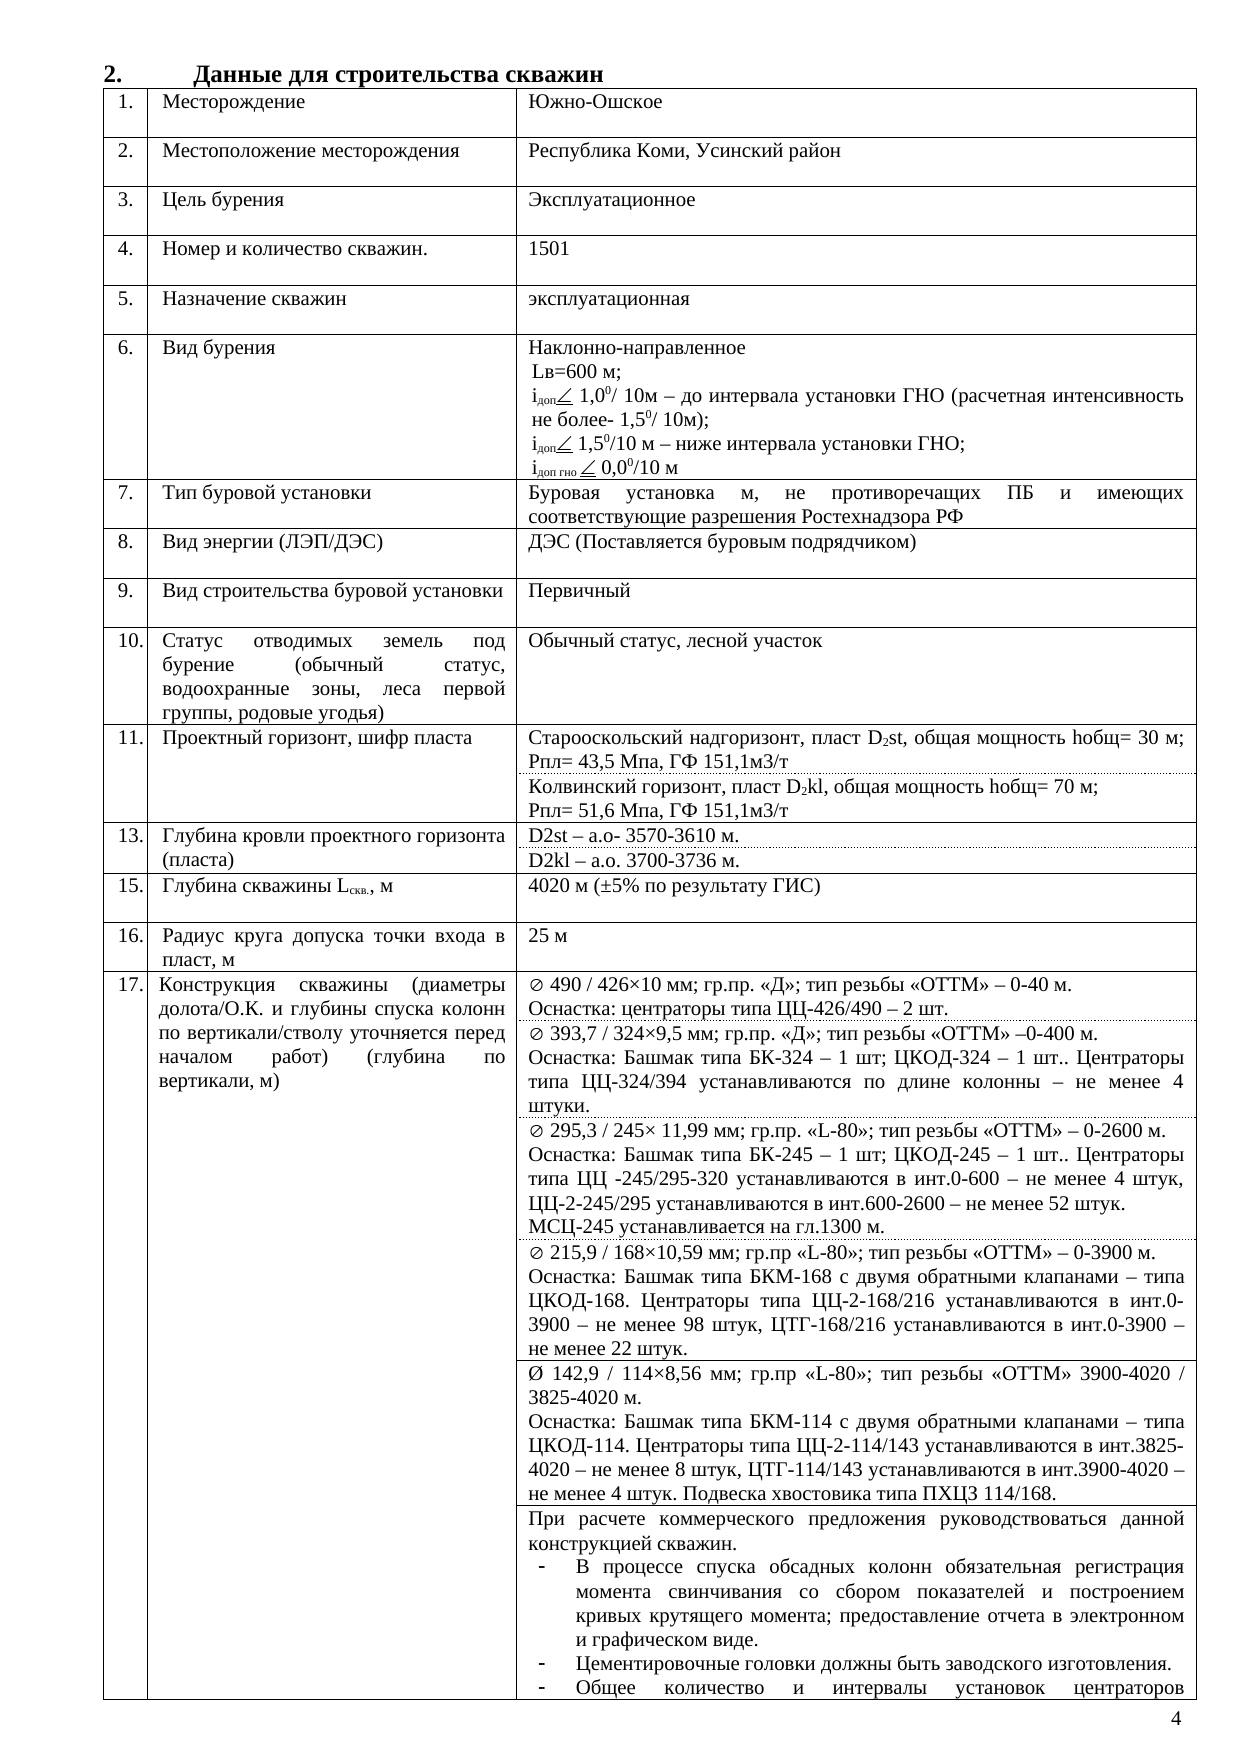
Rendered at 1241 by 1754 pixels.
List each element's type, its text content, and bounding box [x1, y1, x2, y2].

table_cell Вид бурения [148, 335, 516, 479]
list Данные для строительства скважин [103, 59, 1181, 88]
table_cell [104, 923, 147, 971]
table_cell [104, 874, 147, 922]
table_header Южно-Ошское [517, 89, 1196, 137]
table_cell Старооскольский надгоризонт, пласт D2st, общая мощность hобщ= 30 м; Рпл= 43,5 Мпа, ГФ 151,1м3/т [517, 725, 1196, 773]
table_cell [104, 529, 147, 577]
table_cell [104, 286, 147, 334]
table_cell Проектный горизонт, шифр пласта [148, 725, 516, 822]
table_cell Глубина кровли проектного горизонта (пласта) [148, 823, 516, 872]
table_cell 490 / 426×10 мм; гр.пр. «Д»; тип резьбы «ОТТМ» – 0-40 м. Оснастка: центраторы типа ЦЦ-426/490 – 2 шт. [517, 972, 1196, 1020]
table_header [104, 89, 147, 137]
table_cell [517, 1506, 1196, 1699]
table_cell 25 м [517, 923, 1196, 971]
table_cell [104, 628, 147, 724]
table_cell 215,9 / 168×10,59 мм; гр.пр «L-80»; тип резьбы «ОТТМ» – 0-3900 м. Оснастка: Башмак типа БКМ-168 с двумя обратными клапанами – типа ЦКОД-168. Центраторы типа ЦЦ-2-168/216 устанавливаются в инт.0-3900 – не менее 98 штук, ЦТГ-168/216 устанавливаются в инт.0-3900 – не менее 22 штук. [517, 1239, 1196, 1360]
table_cell эксплуатационная [517, 286, 1196, 334]
table_cell [104, 335, 147, 479]
table_cell Цель бурения [148, 187, 516, 235]
table_cell [104, 187, 147, 235]
table_cell Глубина скважины Lскв., м [148, 874, 516, 922]
table_cell [104, 823, 147, 872]
table_cell Буровая установка м, не противоречащих ПБ и имеющих соответствующие разрешения Ростехнадзора РФ [517, 480, 1196, 528]
table_cell Номер и количество скважин. [148, 236, 516, 284]
table_cell [104, 480, 147, 528]
table_cell 393,7 / 324×9,5 мм; гр.пр. «Д»; тип резьбы «ОТТМ» –0-400 м. Оснастка: Башмак типа БК-324 – 1 шт; ЦКОД-324 – 1 шт.. Центраторы типа ЦЦ-324/394 устанавливаются по длине колонны – не менее 4 штуки. [517, 1020, 1196, 1117]
table_cell Вид строительства буровой установки [148, 579, 516, 627]
table_cell Обычный статус, лесной участок [517, 628, 1196, 724]
table_cell 1501 [517, 236, 1196, 284]
table_cell 4020 м (±5% по результату ГИС) [517, 874, 1196, 922]
table_cell [104, 972, 147, 1699]
table_cell Наклонно-направленное Lв=600 м; iдоп 1,00/ 10м – до интервала установки ГНО (расчетная интенсивность не более- 1,50/ 10м); iдоп 1,50/10 м – ниже интервала установки ГНО; iдоп гно 0,00/10 м [517, 335, 1196, 479]
table_cell D2kl – а.о. 3700-3736 м. [517, 847, 1196, 872]
table_cell Республика Коми, Усинский район [517, 138, 1196, 186]
table_cell [104, 138, 147, 186]
table_cell Назначение скважин [148, 286, 516, 334]
table_cell D2st – а.о- 3570-3610 м. [517, 823, 1196, 847]
table_cell [104, 236, 147, 284]
table_cell Статус отводимых земель под бурение (обычный статус, водоохранные зоны, леса первой группы, родовые угодья) [148, 628, 516, 724]
table_cell ДЭС (Поставляется буровым подрядчиком) [517, 529, 1196, 577]
table_cell [104, 579, 147, 627]
table_cell Вид энергии (ЛЭП/ДЭС) [148, 529, 516, 577]
table_cell Конструкция скважины (диаметры долота/О.К. и глубины спуска колонн по вертикали/стволу уточняется перед началом работ) (глубина по вертикали, м) [148, 972, 516, 1699]
table_cell Эксплуатационное [517, 187, 1196, 235]
table_cell Тип буровой установки [148, 480, 516, 528]
table_cell 295,3 / 245× 11,99 мм; гр.пр. «L-80»; тип резьбы «ОТТМ» – 0-2600 м. Оснастка: Башмак типа БК-245 – 1 шт; ЦКОД-245 – 1 шт.. Центраторы типа ЦЦ -245/295-320 устанавливаются в инт.0-600 – не менее 4 штук, ЦЦ-2-245/295 устанавливаются в инт.600-2600 – не менее 52 штук. МСЦ-245 устанавливается на гл.1300 м. [517, 1117, 1196, 1238]
table_cell Колвинский горизонт, пласт D2kl, общая мощность hобщ= 70 м; Рпл= 51,6 Мпа, ГФ 151,1м3/т [517, 773, 1196, 822]
table_cell [104, 725, 147, 822]
table_cell Первичный [517, 579, 1196, 627]
table_cell Радиус круга допуска точки входа в пласт, м [148, 923, 516, 971]
table_header Месторождение [148, 89, 516, 137]
table_cell Ø 142,9 / 114×8,56 мм; гр.пр «L-80»; тип резьбы «ОТТМ» 3900-4020 / 3825-4020 м. Оснастка: Башмак типа БКМ-114 с двумя обратными клапанами – типа ЦКОД-114. Центраторы типа ЦЦ-2-114/143 устанавливаются в инт.3825-4020 – не менее 8 штук, ЦТГ-114/143 устанавливаются в инт.3900-4020 – не менее 4 штук. Подвеска хвостовика типа ПХЦЗ 114/168. [517, 1361, 1196, 1505]
table_cell Местоположение месторождения [148, 138, 516, 186]
